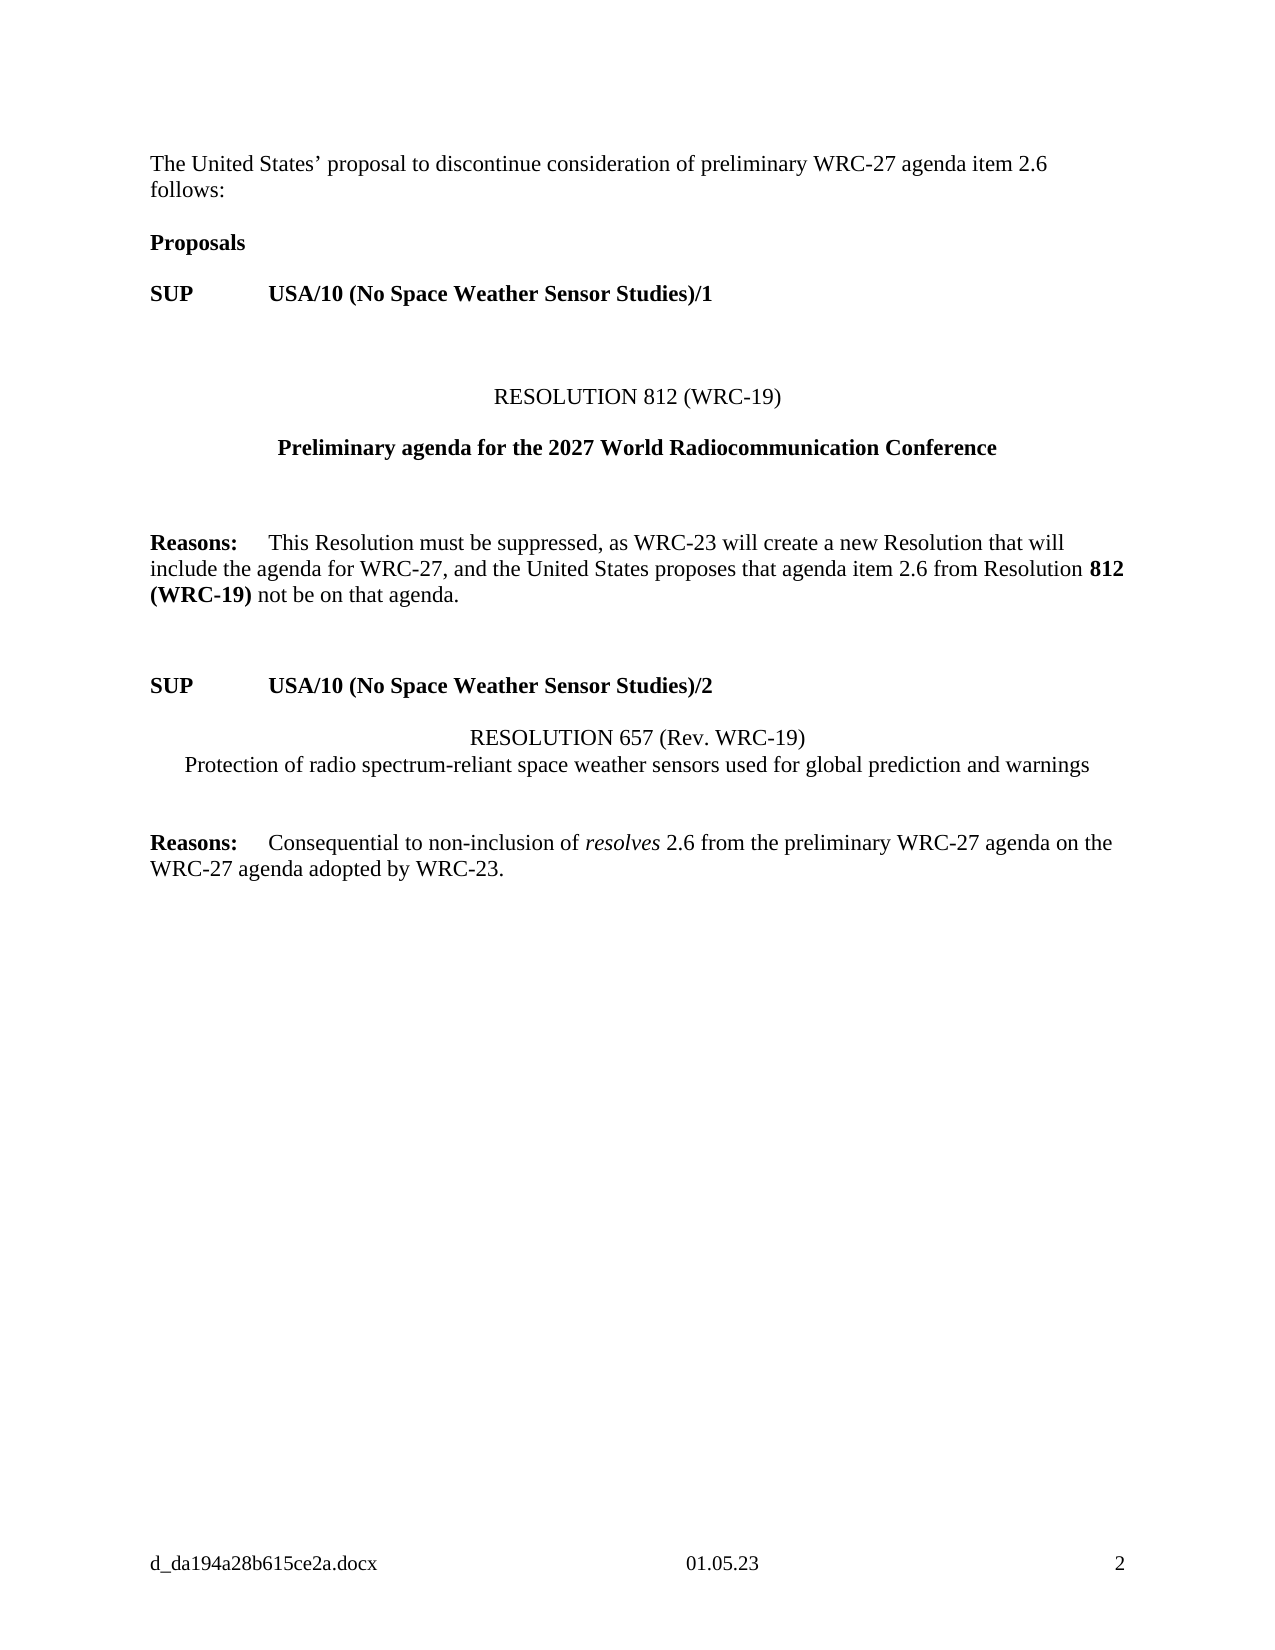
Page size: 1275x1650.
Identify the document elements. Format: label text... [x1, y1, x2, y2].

text SUP USA/10 (No Space Weather Sensor Studies)/2 [150, 672, 1125, 698]
text Reasons: Consequential to non-inclusion of resolves 2.6 from the preliminary WRC-27 agenda on the WRC-27 agenda adopted by WRC-23. [150, 828, 1125, 881]
text RESOLUTION 812 (WRC-19) [150, 383, 1125, 409]
text Reasons: This Resolution must be suppressed, as WRC-23 will create a new Resolution that will include the agenda for WRC-27, and the United States proposes that agenda item 2.6 from Resolution 812 (WRC-19) not be on that agenda. [150, 529, 1125, 608]
text Proposals [150, 229, 1125, 255]
text RESOLUTION 657 (Rev. WRC-19) [150, 724, 1125, 751]
title Preliminary agenda for the 2027 World Radiocommunication Conference [150, 434, 1125, 461]
text SUP USA/10 (No Space Weather Sensor Studies)/1 [150, 280, 1125, 307]
text The United States’ proposal to discontinue consideration of preliminary WRC-27 agenda item 2.6 follows: [150, 150, 1125, 203]
text Protection of radio spectrum-reliant space weather sensors used for global prediction and warnings [150, 751, 1125, 777]
